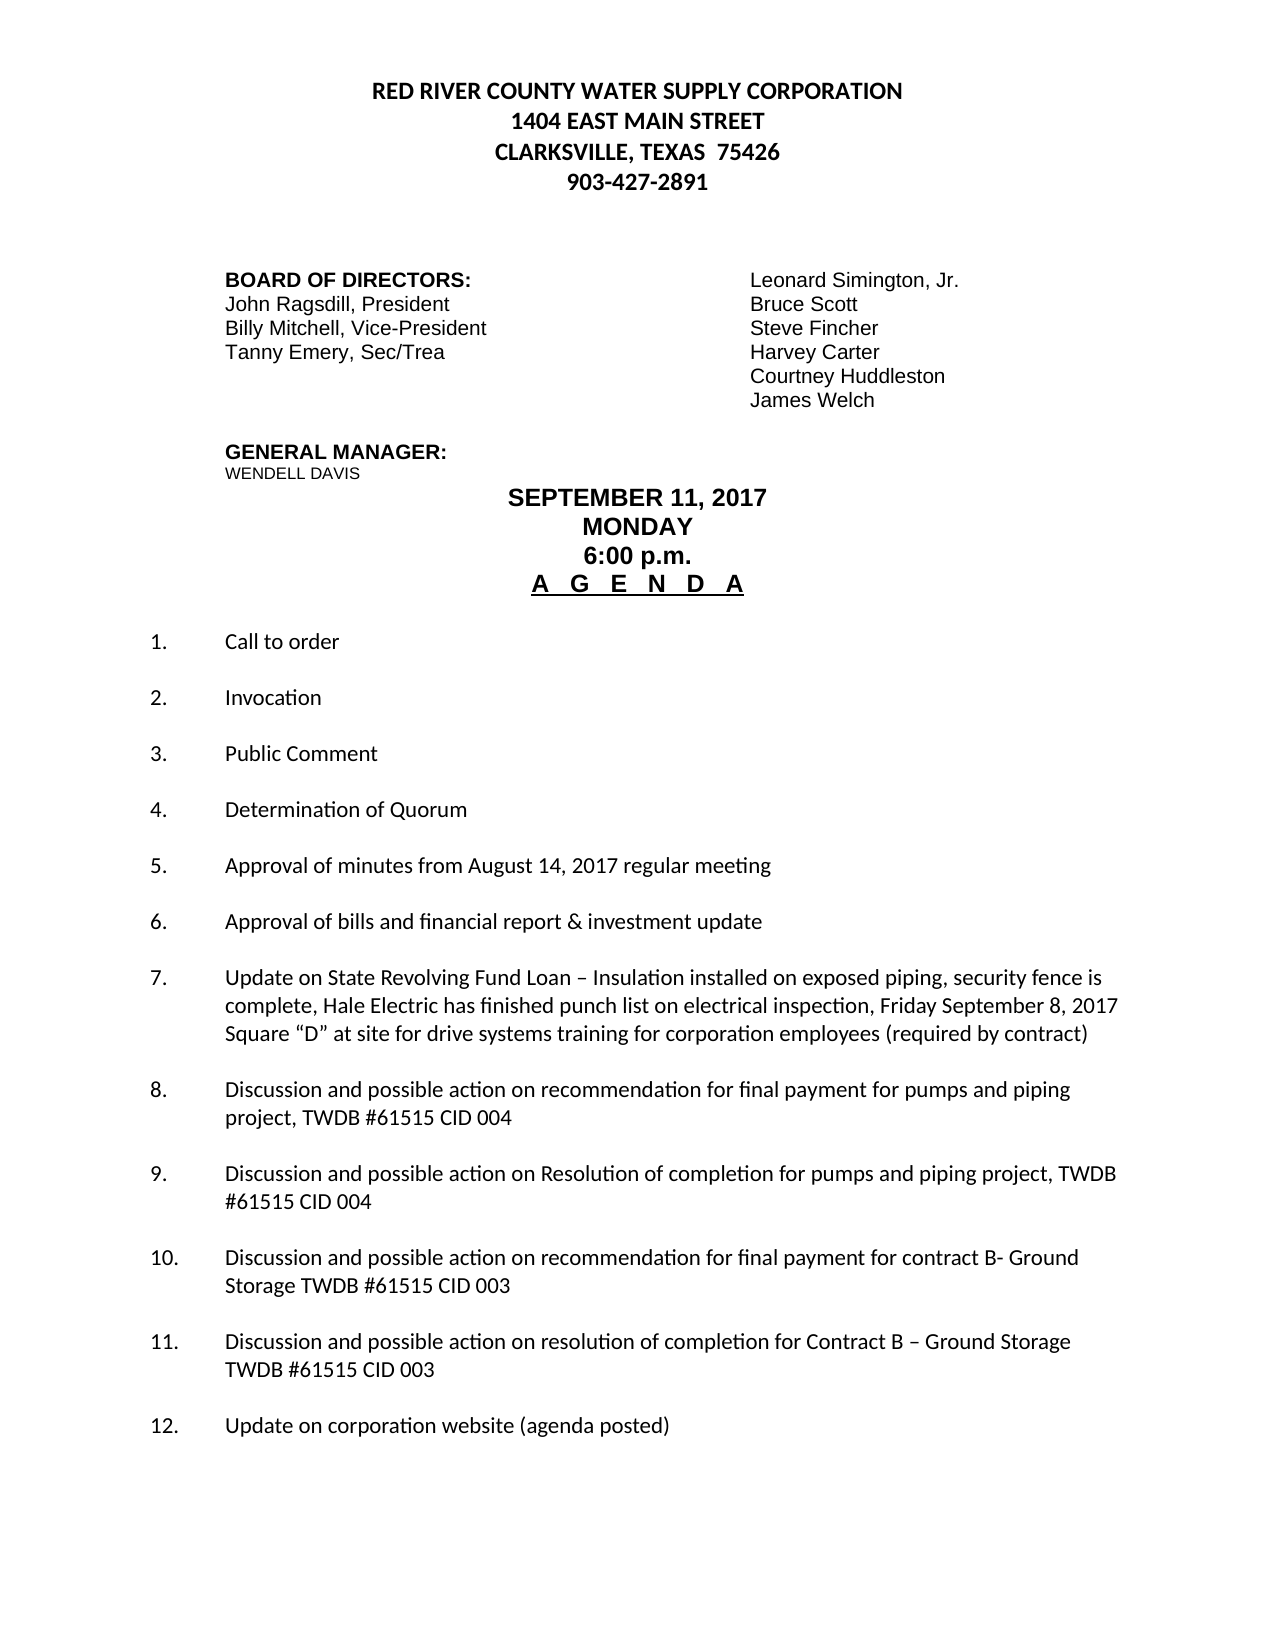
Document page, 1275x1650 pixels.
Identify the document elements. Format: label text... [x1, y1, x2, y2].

text 12. Update on corporation website (agenda posted) [150, 1412, 1125, 1439]
text James Welch [150, 388, 1125, 412]
text MONDAY [150, 512, 1125, 541]
text 4. Determination of Quorum [150, 795, 1125, 823]
text Tanny Emery, Sec/Trea Harvey Carter [150, 340, 1125, 364]
text BOARD OF DIRECTORS: Leonard Simington, Jr. [150, 268, 1125, 292]
text 2. Invocation [150, 683, 1125, 711]
text 7. Update on State Revolving Fund Loan – Insulation installed on exposed piping, security fence is complete, Hale Electric has finished punch list on electrical inspection, Friday September 8, 2017 Square “D” at site for drive systems training for corporation employees (required by contract) [150, 963, 1125, 1047]
text A G E N D A [150, 569, 1125, 598]
text 10. Discussion and possible action on recommendation for final payment for contract B- Ground Storage TWDB #61515 CID 003 [150, 1243, 1125, 1299]
text Billy Mitchell, Vice-President Steve Fincher [150, 316, 1125, 340]
text 3. Public Comment [150, 739, 1125, 767]
text 5. Approval of minutes from August 14, 2017 regular meeting [150, 851, 1125, 879]
text WENDELL DAVIS [150, 464, 1125, 483]
text 1. Call to order [150, 627, 1125, 655]
text 6. Approval of bills and financial report & investment update [150, 907, 1125, 935]
text Courtney Huddleston [150, 364, 1125, 388]
text John Ragsdill, President Bruce Scott [150, 292, 1125, 316]
text SEPTEMBER 11, 2017 [150, 483, 1125, 512]
text 8. Discussion and possible action on recommendation for final payment for pumps and piping project, TWDB #61515 CID 004 [150, 1075, 1125, 1131]
text GENERAL MANAGER: [150, 440, 1125, 464]
text 11. Discussion and possible action on resolution of completion for Contract B – Ground Storage TWDB #61515 CID 003 [150, 1327, 1125, 1383]
text 6:00 p.m. [150, 541, 1125, 569]
text 9. Discussion and possible action on Resolution of completion for pumps and piping project, TWDB #61515 CID 004 [150, 1159, 1125, 1215]
